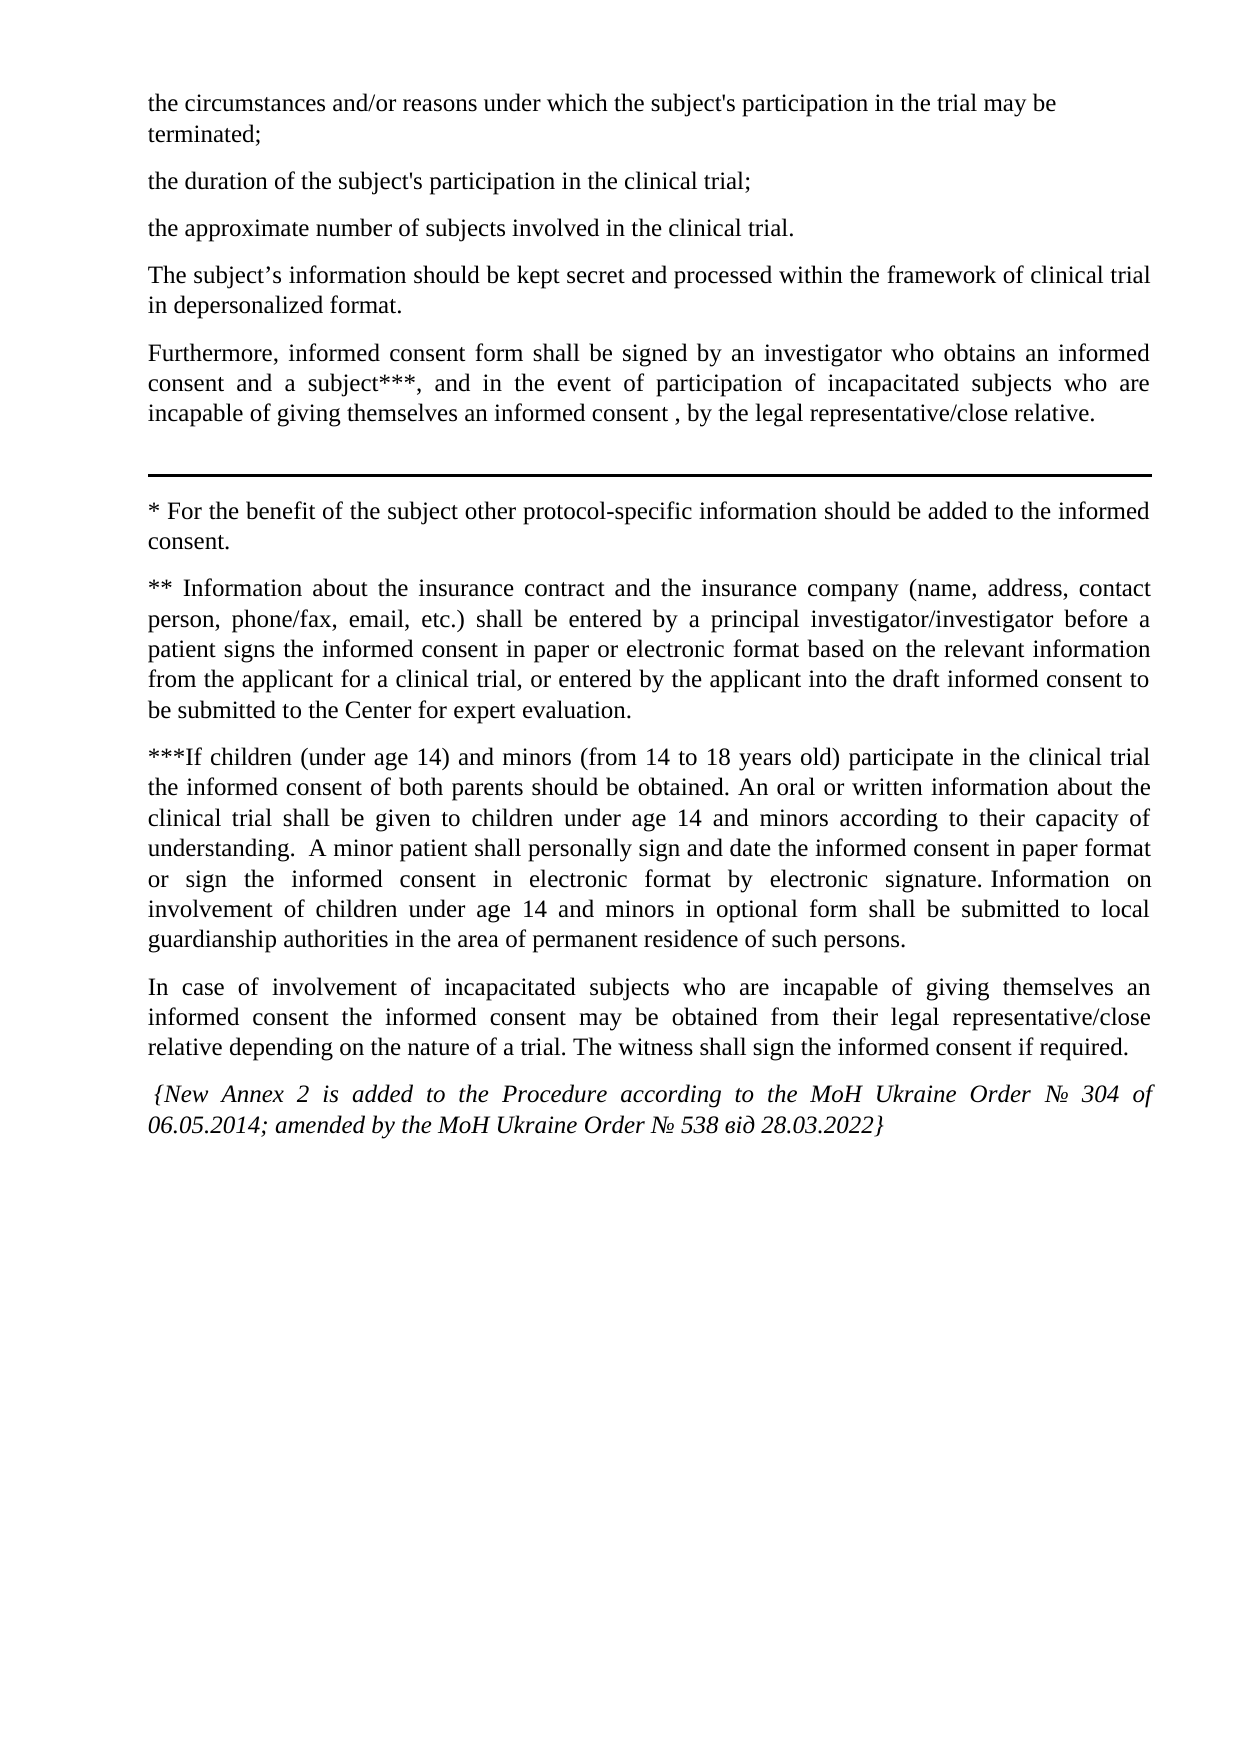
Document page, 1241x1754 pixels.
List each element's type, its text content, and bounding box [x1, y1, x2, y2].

text The subject’s information should be kept secret and processed within the framework of clinical trial in depersonalized format. [148, 260, 1152, 319]
text In case of involvement of incapacitated subjects who are incapable of giving themselves an informed consent the informed consent may be obtained from their legal representative/close relative depending on the nature of a trial. The witness shall sign the informed consent if required. [148, 972, 1152, 1061]
text the duration of the subject's participation in the clinical trial; [148, 166, 1152, 195]
text {New Annex 2 is added to the Procedure according to the MoH Ukraine Order № 304 of 06.05.2014; amended by the MoH Ukraine Order № 538 від 28.03.2022} [148, 1079, 1152, 1139]
text ** Information about the insurance contract and the insurance company (name, address, contact person, phone/fax, email, etc.) shall be entered by a principal investigator/investigator before a patient signs the informed consent in paper or electronic format based on the relevant information from the applicant for a clinical trial, or entered by the applicant into the draft informed consent to be submitted to the Center for expert evaluation. [148, 573, 1152, 724]
text Furthermore, informed consent form shall be signed by an investigator who obtains an informed consent and a subject***, and in the event of participation of incapacitated subjects who are incapable of giving themselves an informed consent , by the legal representative/close relative. [148, 338, 1152, 427]
text the circumstances and/or reasons under which the subject's participation in the trial may be terminated; [148, 88, 1152, 148]
text * For the benefit of the subject other protocol-specific information should be added to the informed consent. [148, 496, 1152, 555]
text the approximate number of subjects involved in the clinical trial. [148, 213, 1152, 242]
text ***If children (under age 14) and minors (from 14 to 18 years old) participate in the clinical trial the informed consent of both parents should be obtained. An oral or written information about the clinical trial shall be given to children under age 14 and minors according to their capacity of understanding. A minor patient shall personally sign and date the informed consent in paper format or sign the informed consent in electronic format by electronic signature. Information on involvement of children under age 14 and minors in optional form shall be submitted to local guardianship authorities in the area of permanent residence of such persons. [148, 742, 1152, 953]
